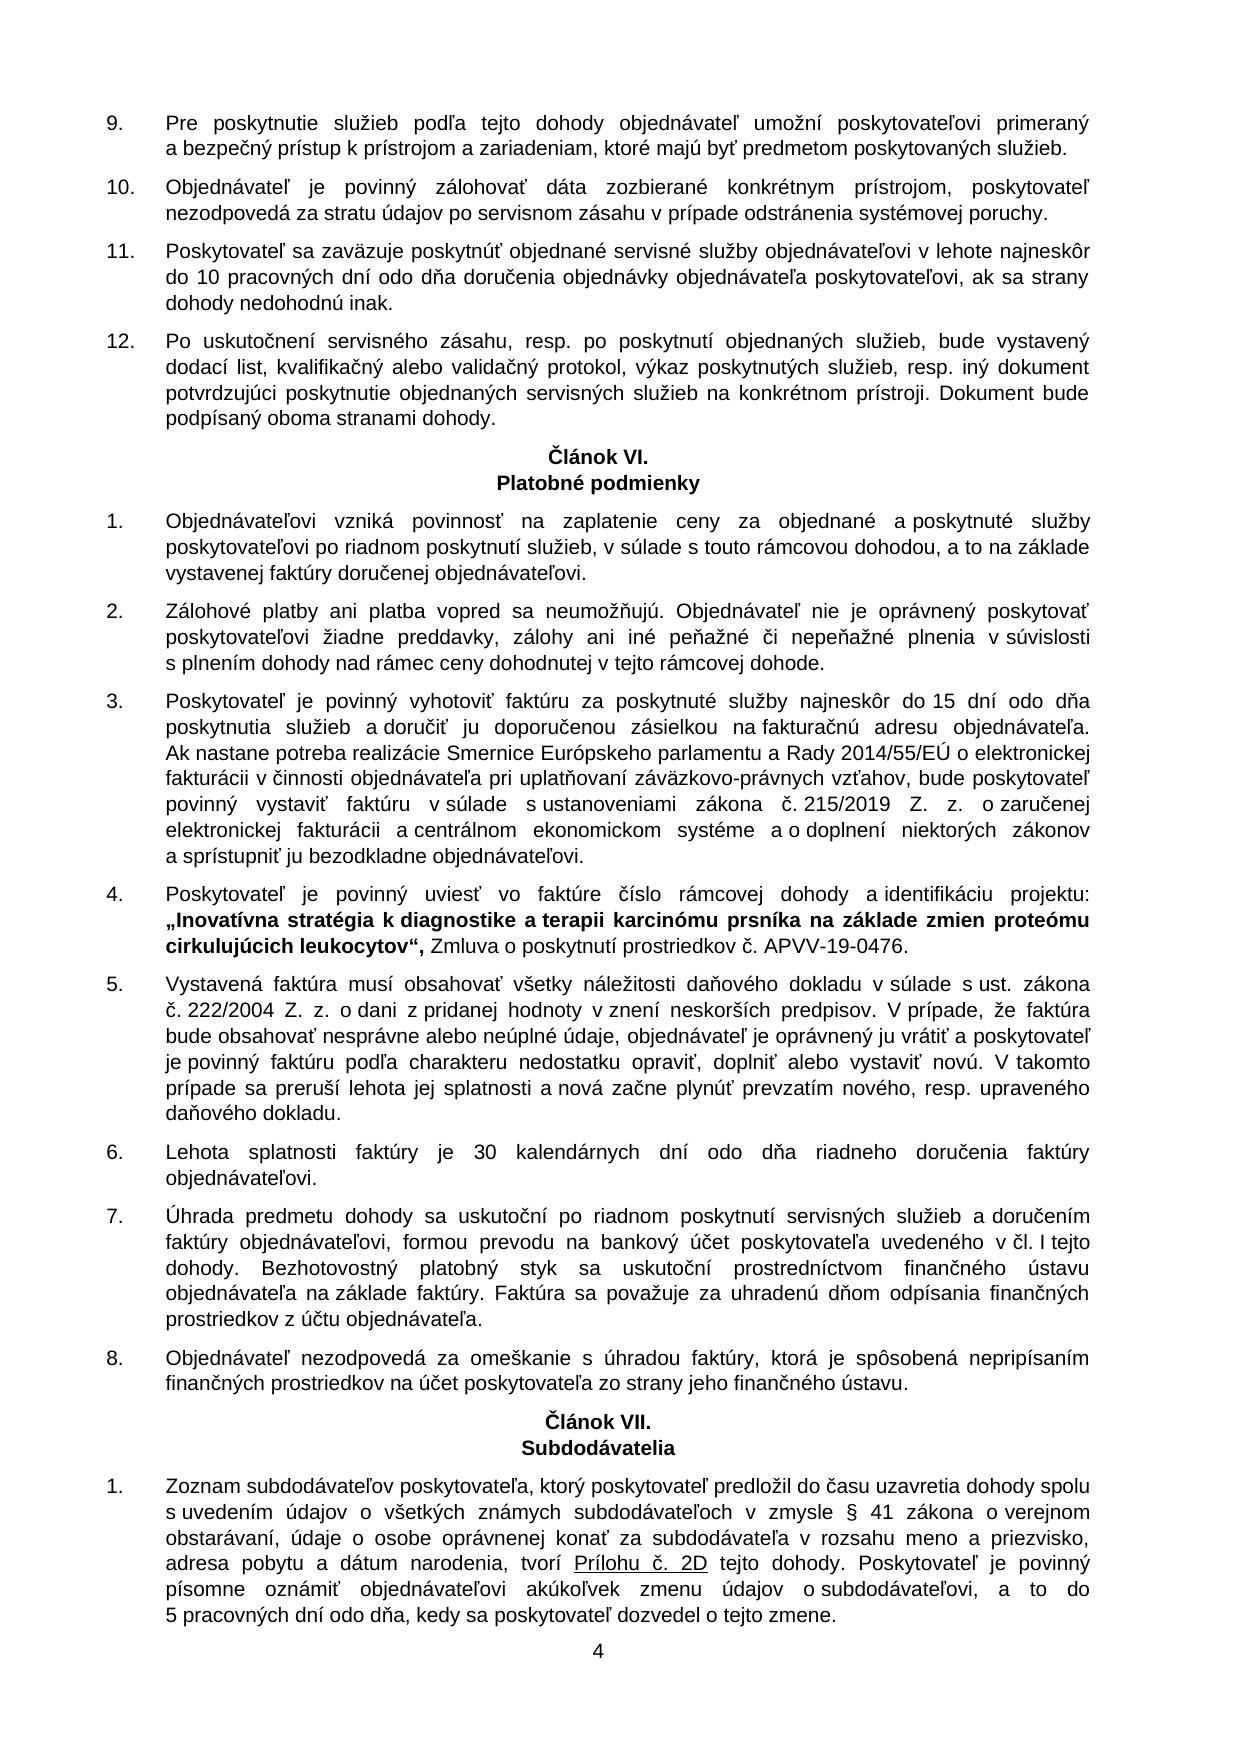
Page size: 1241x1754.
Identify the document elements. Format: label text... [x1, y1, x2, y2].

text Článok VI. [106, 444, 1090, 468]
list Poskytovateľ je povinný uviesť vo faktúre číslo rámcovej dohody a identifikáciu projektu: „Inovatívna stratégia k diagnostike a terapii karcinómu prsníka na základe zmien proteómu cirkulujúcich leukocytov“, Zmluva o poskytnutí prostriedkov č. APVV-19-0476. [106, 882, 1090, 958]
list Zoznam subdodávateľov poskytovateľa, ktorý poskytovateľ predložil do času uzavretia dohody spolu s uvedením údajov o všetkých známych subdodávateľoch v zmysle § 41 zákona o verejnom obstarávaní, údaje o osobe oprávnenej konať za subdodávateľa v rozsahu meno a priezvisko, adresa pobytu a dátum narodenia, tvorí Prílohu č. 2D tejto dohody. Poskytovateľ je povinný písomne oznámiť objednávateľovi akúkoľvek zmenu údajov o subdodávateľovi, a to do 5 pracovných dní odo dňa, kedy sa poskytovateľ dozvedel o tejto zmene. [106, 1474, 1090, 1627]
text Subdodávatelia [106, 1435, 1090, 1459]
list Poskytovateľ je povinný vyhotoviť faktúru za poskytnuté služby najneskôr do 15 dní odo dňa poskytnutia služieb a doručiť ju doporučenou zásielkou na fakturačnú adresu objednávateľa. Ak nastane potreba realizácie Smernice Európskeho parlamentu a Rady 2014/55/EÚ o elektronickej fakturácii v činnosti objednávateľa pri uplatňovaní záväzkovo-právnych vzťahov, bude poskytovateľ povinný vystaviť faktúru v súlade s ustanoveniami zákona č. 215/2019 Z. z. o zaručenej elektronickej fakturácii a centrálnom ekonomickom systéme a o doplnení niektorých zákonov a sprístupniť ju bezodkladne objednávateľovi. [106, 689, 1090, 868]
text Článok VII. [106, 1409, 1090, 1433]
list Objednávateľ nezodpovedá za omeškanie s úhradou faktúry, ktorá je spôsobená nepripísaním finančných prostriedkov na účet poskytovateľa zo strany jeho finančného ústavu. [106, 1345, 1090, 1395]
list Objednávateľovi vzniká povinnosť na zaplatenie ceny za objednané a poskytnuté služby poskytovateľovi po riadnom poskytnutí služieb, v súlade s touto rámcovou dohodou, a to na základe vystavenej faktúry doručenej objednávateľovi. [106, 509, 1090, 584]
list Pre poskytnutie služieb podľa tejto dohody objednávateľ umožní poskytovateľovi primeraný a bezpečný prístup k prístrojom a zariadeniam, ktoré majú byť predmetom poskytovaných služieb. [106, 110, 1090, 160]
list Úhrada predmetu dohody sa uskutoční po riadnom poskytnutí servisných služieb a doručením faktúry objednávateľovi, formou prevodu na bankový účet poskytovateľa uvedeného v čl. I tejto dohody. Bezhotovostný platobný styk sa uskutoční prostredníctvom finančného ústavu objednávateľa na základe faktúry. Faktúra sa považuje za uhradenú dňom odpísania finančných prostriedkov z účtu objednávateľa. [106, 1204, 1090, 1331]
list Po uskutočnení servisného zásahu, resp. po poskytnutí objednaných služieb, bude vystavený dodací list, kvalifikačný alebo validačný protokol, výkaz poskytnutých služieb, resp. iný dokument potvrdzujúci poskytnutie objednaných servisných služieb na konkrétnom prístroji. Dokument bude podpísaný oboma stranami dohody. [106, 329, 1090, 430]
list Vystavená faktúra musí obsahovať všetky náležitosti daňového dokladu v súlade s ust. zákona č. 222/2004 Z. z. o dani z pridanej hodnoty v znení neskorších predpisov. V prípade, že faktúra bude obsahovať nesprávne alebo neúplné údaje, objednávateľ je oprávnený ju vrátiť a poskytovateľ je povinný faktúru podľa charakteru nedostatku opraviť, doplniť alebo vystaviť novú. V takomto prípade sa preruší lehota jej splatnosti a nová začne plynúť prevzatím nového, resp. upraveného daňového dokladu. [106, 972, 1090, 1125]
list Lehota splatnosti faktúry je 30 kalendárnych dní odo dňa riadneho doručenia faktúry objednávateľovi. [106, 1139, 1090, 1189]
list Poskytovateľ sa zaväzuje poskytnúť objednané servisné služby objednávateľovi v lehote najneskôr do 10 pracovných dní odo dňa doručenia objednávky objednávateľa poskytovateľovi, ak sa strany dohody nedohodnú inak. [106, 239, 1090, 314]
list Objednávateľ je povinný zálohovať dáta zozbierané konkrétnym prístrojom, poskytovateľ nezodpovedá za stratu údajov po servisnom zásahu v prípade odstránenia systémovej poruchy. [106, 174, 1090, 224]
text Platobné podmienky [106, 470, 1090, 494]
list Zálohové platby ani platba vopred sa neumožňujú. Objednávateľ nie je oprávnený poskytovať poskytovateľovi žiadne preddavky, zálohy ani iné peňažné či nepeňažné plnenia v súvislosti s plnením dohody nad rámec ceny dohodnutej v tejto rámcovej dohode. [106, 599, 1090, 674]
